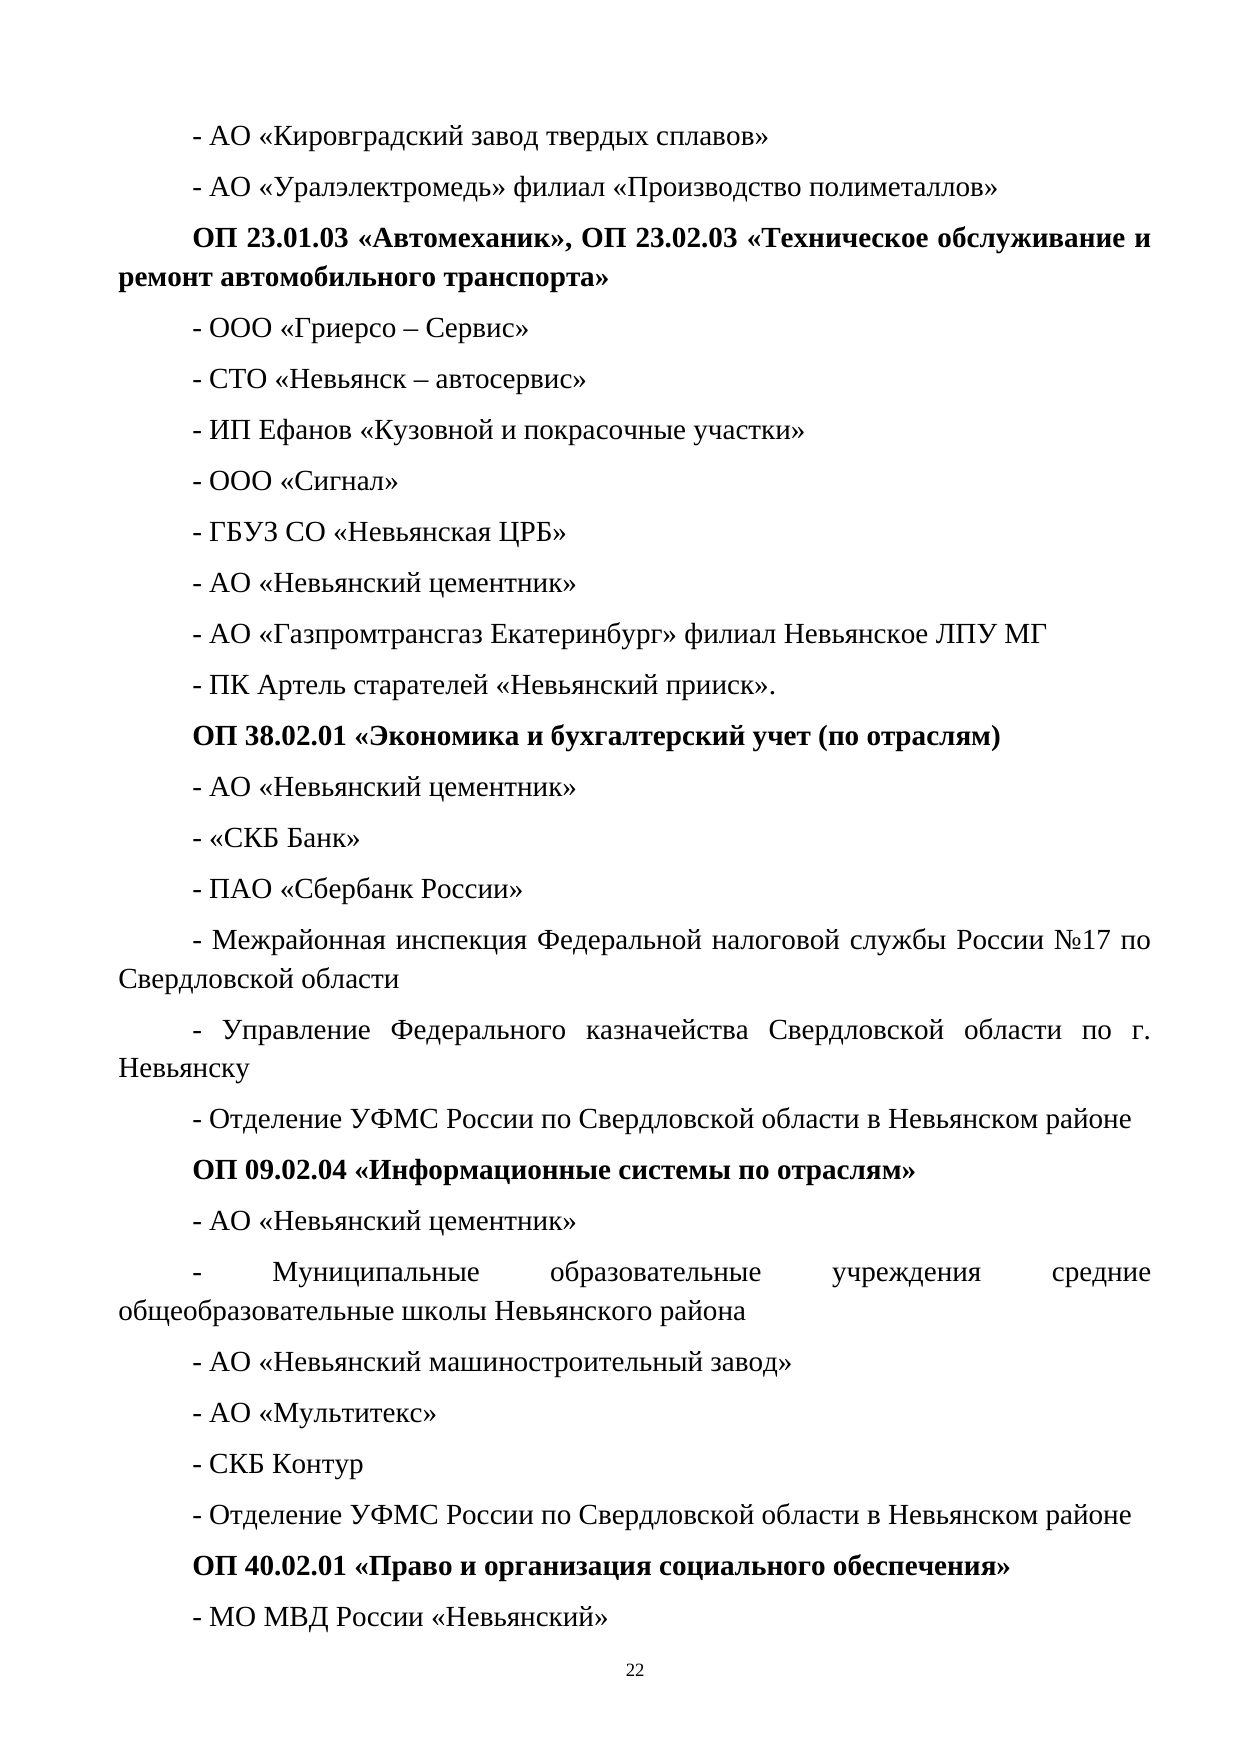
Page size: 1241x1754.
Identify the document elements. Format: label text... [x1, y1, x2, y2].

text - ООО «Гриерсо – Сервис» [118, 310, 1152, 343]
text - Управление Федерального казначейства Свердловской области по г. Невьянску [118, 1012, 1152, 1084]
text - Отделение УФМС России по Свердловской области в Невьянском районе [118, 1101, 1152, 1135]
text - Межрайонная инспекция Федеральной налоговой службы России №17 по Свердловской области [118, 922, 1152, 994]
text - ООО «Сигнал» [118, 463, 1152, 496]
text - Отделение УФМС России по Свердловской области в Невьянском районе [118, 1497, 1152, 1531]
text - ГБУЗ СО «Невьянская ЦРБ» [118, 514, 1152, 547]
text - АО «Кировградский завод твердых сплавов» [118, 118, 1152, 152]
text ОП 38.02.01 «Экономика и бухгалтерский учет (по отраслям) [118, 718, 1152, 752]
text - МО МВД России «Невьянский» [118, 1599, 1152, 1633]
text - СТО «Невьянск – автосервис» [118, 361, 1152, 394]
text - ПАО «Сбербанк России» [118, 871, 1152, 905]
text ОП 09.02.04 «Информационные системы по отраслям» [118, 1152, 1152, 1186]
text - АО «Невьянский цементник» [118, 769, 1152, 803]
text - АО «Газпромтрансгаз Екатеринбург» филиал Невьянское ЛПУ МГ [118, 616, 1152, 649]
text ОП 23.01.03 «Автомеханик», ОП 23.02.03 «Техническое обслуживание и ремонт автомобильного транспорта» [118, 220, 1152, 292]
text - Муниципальные образовательные учреждения средние общеобразовательные школы Невьянского района [118, 1254, 1152, 1327]
text - «СКБ Банк» [118, 820, 1152, 854]
text - АО «Уралэлектромедь» филиал «Производство полиметаллов» [118, 169, 1152, 203]
text ОП 40.02.01 «Право и организация социального обеспечения» [118, 1548, 1152, 1582]
text - АО «Невьянский цементник» [118, 565, 1152, 598]
text - АО «Невьянский цементник» [118, 1203, 1152, 1237]
text - АО «Невьянский машиностроительный завод» [118, 1344, 1152, 1378]
text - ПК Артель старателей «Невьянский прииск». [118, 667, 1152, 701]
text - АО «Мультитекс» [118, 1395, 1152, 1429]
text - ИП Ефанов «Кузовной и покрасочные участки» [118, 412, 1152, 445]
text - СКБ Контур [118, 1446, 1152, 1480]
